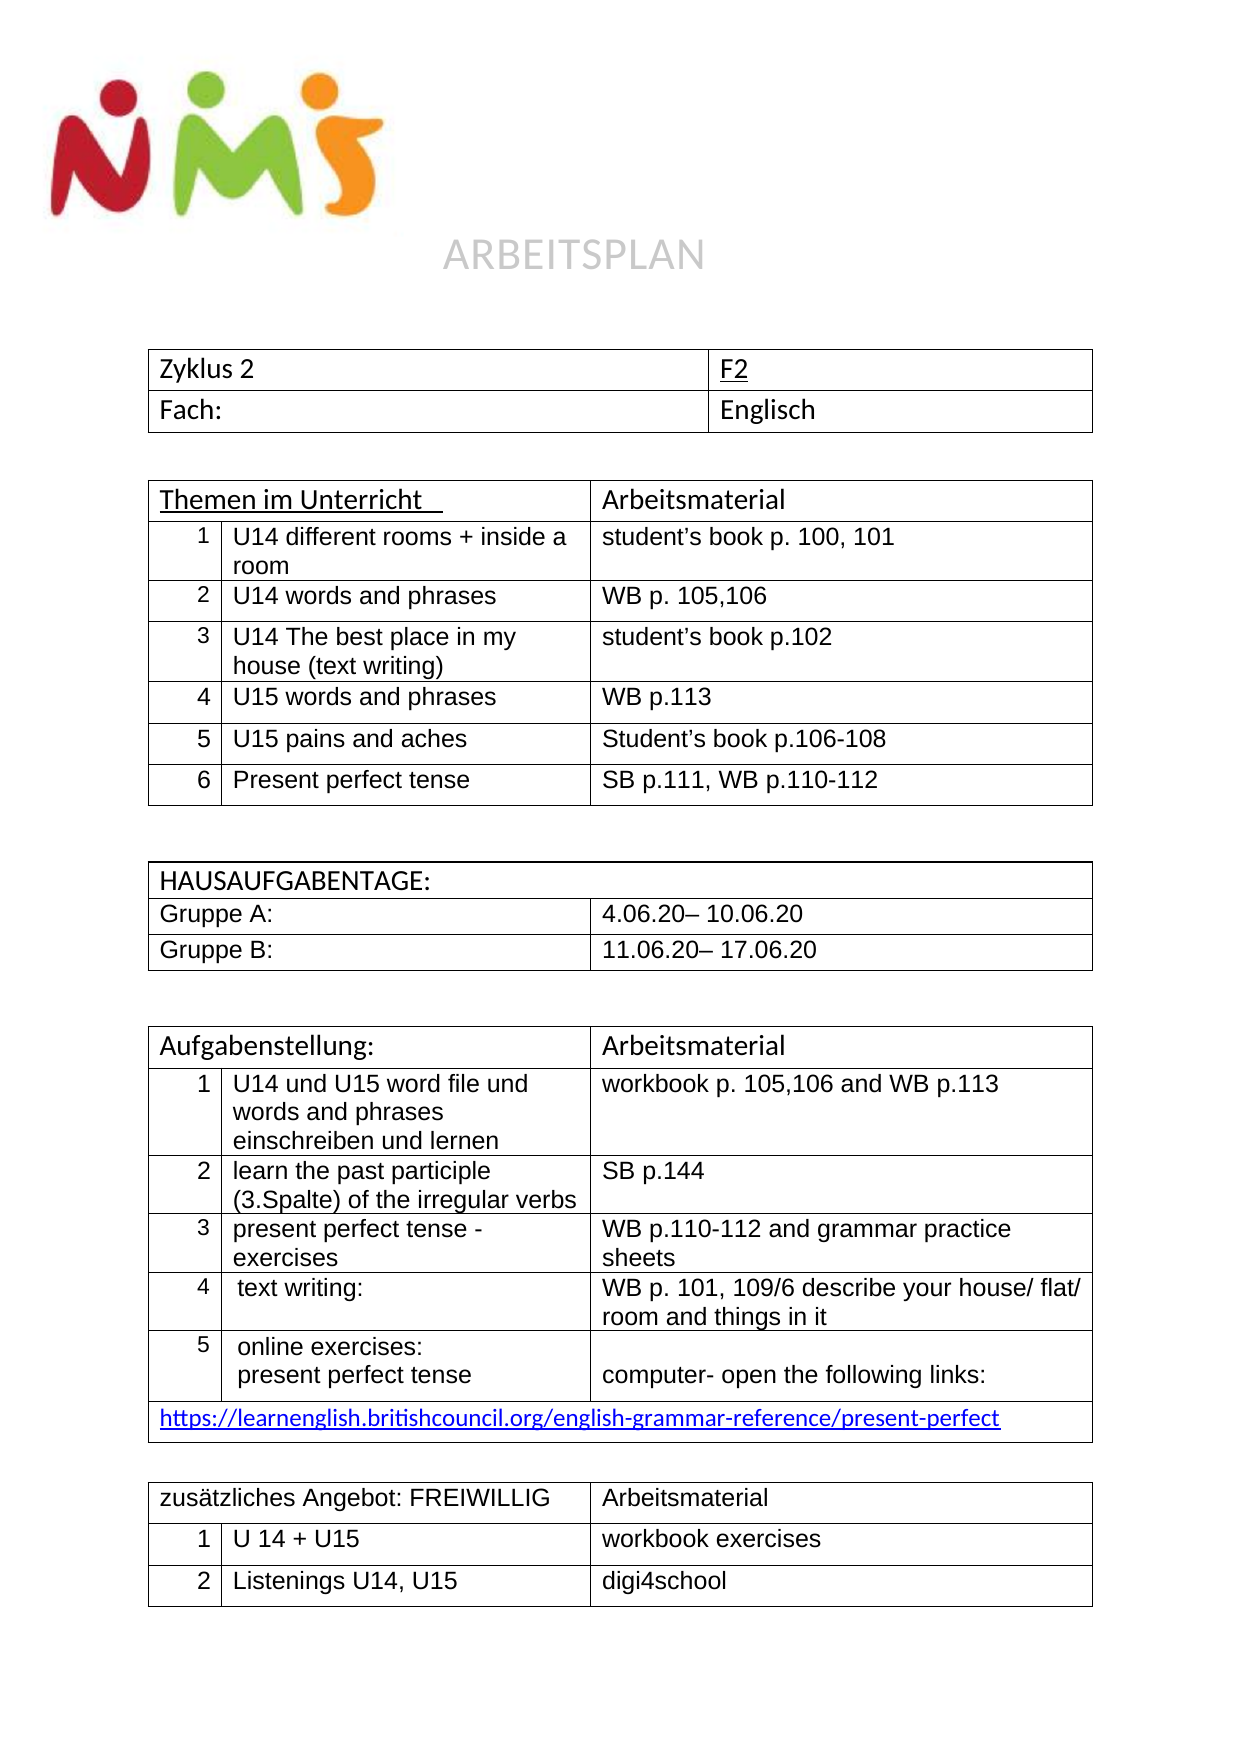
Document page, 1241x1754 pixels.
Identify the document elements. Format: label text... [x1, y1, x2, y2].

table_cell Gruppe B: [149, 935, 590, 970]
table_cell Student’s book p.106-108 [591, 724, 1092, 764]
table_cell student’s book p. 100, 101 [591, 522, 1092, 579]
table_cell Listenings U14, U15 [222, 1566, 590, 1606]
table_cell Englisch [709, 391, 1092, 432]
table_header zusätzliches Angebot: FREIWILLIG [149, 1483, 590, 1523]
table_cell 11.06.20– 17.06.20 [591, 935, 1092, 970]
table_cell U 14 + U15 [222, 1524, 590, 1564]
table_cell Fach: [149, 391, 708, 432]
table_cell SB p.111, WB p.110-112 [591, 765, 1092, 805]
picture [32, 36, 404, 237]
table_cell U14 words and phrases [222, 581, 590, 621]
table_cell Gruppe A: [149, 899, 590, 934]
table_cell 4 [149, 1273, 221, 1330]
table_cell https://learnenglish.britishcouncil.org/english-grammar-reference/present-perfect [149, 1402, 1092, 1442]
table_header Zyklus 2 [149, 350, 708, 390]
table_cell WB p.110-112 and grammar practice sheets [591, 1214, 1092, 1272]
table_cell present perfect tense - exercises [222, 1214, 590, 1272]
table_header Themen im Unterricht [149, 481, 590, 521]
table_cell WB p. 105,106 [591, 581, 1092, 621]
table_cell WB p. 101, 109/6 describe your house/ flat/ room and things in it [591, 1273, 1092, 1330]
table_cell 3 [149, 622, 221, 681]
table_cell digi4school [591, 1566, 1092, 1606]
table_cell 6 [149, 765, 221, 805]
table_cell workbook exercises [591, 1524, 1092, 1564]
table_cell U15 pains and aches [222, 724, 590, 764]
table_cell 4.06.20– 10.06.20 [591, 899, 1092, 934]
table_header Arbeitsmaterial [591, 1483, 1092, 1523]
table_cell 4 [149, 682, 221, 723]
table_cell computer- open the following links: [591, 1331, 1092, 1401]
table_cell 2 [149, 1566, 221, 1606]
table_cell online exercises: present perfect tense [222, 1331, 590, 1401]
table_cell 1 [149, 1524, 221, 1564]
table_cell SB p.144 [591, 1156, 1092, 1213]
table_cell U15 words and phrases [222, 682, 590, 723]
table_cell U14 und U15 word file und words and phrases einschreiben und lernen [222, 1069, 590, 1155]
table_cell 5 [149, 724, 221, 764]
table_cell 2 [149, 1156, 221, 1213]
table_cell workbook p. 105,106 and WB p.113 [591, 1069, 1092, 1155]
table_cell 3 [149, 1214, 221, 1272]
table_cell U14 different rooms + inside a room [222, 522, 590, 579]
table_cell Present perfect tense [222, 765, 590, 805]
table_header Arbeitsmaterial [591, 1027, 1092, 1067]
table_header F2 [709, 350, 1092, 390]
table_cell U14 The best place in my house (text writing) [222, 622, 590, 681]
table_cell learn the past participle (3.Spalte) of the irregular verbs [222, 1156, 590, 1213]
table_header Arbeitsmaterial [591, 481, 1092, 521]
table_cell 2 [149, 581, 221, 621]
table_header HAUSAUFGABENTAGE: [149, 863, 1092, 898]
table_cell 1 [149, 522, 221, 579]
table_header Aufgabenstellung: [149, 1027, 590, 1067]
table_cell student’s book p.102 [591, 622, 1092, 681]
table_cell 5 [149, 1331, 221, 1401]
text ARBEITSPLAN [369, 224, 1093, 281]
table_cell text writing: [222, 1273, 590, 1330]
table_cell 1 [149, 1069, 221, 1155]
table_cell WB p.113 [591, 682, 1092, 723]
